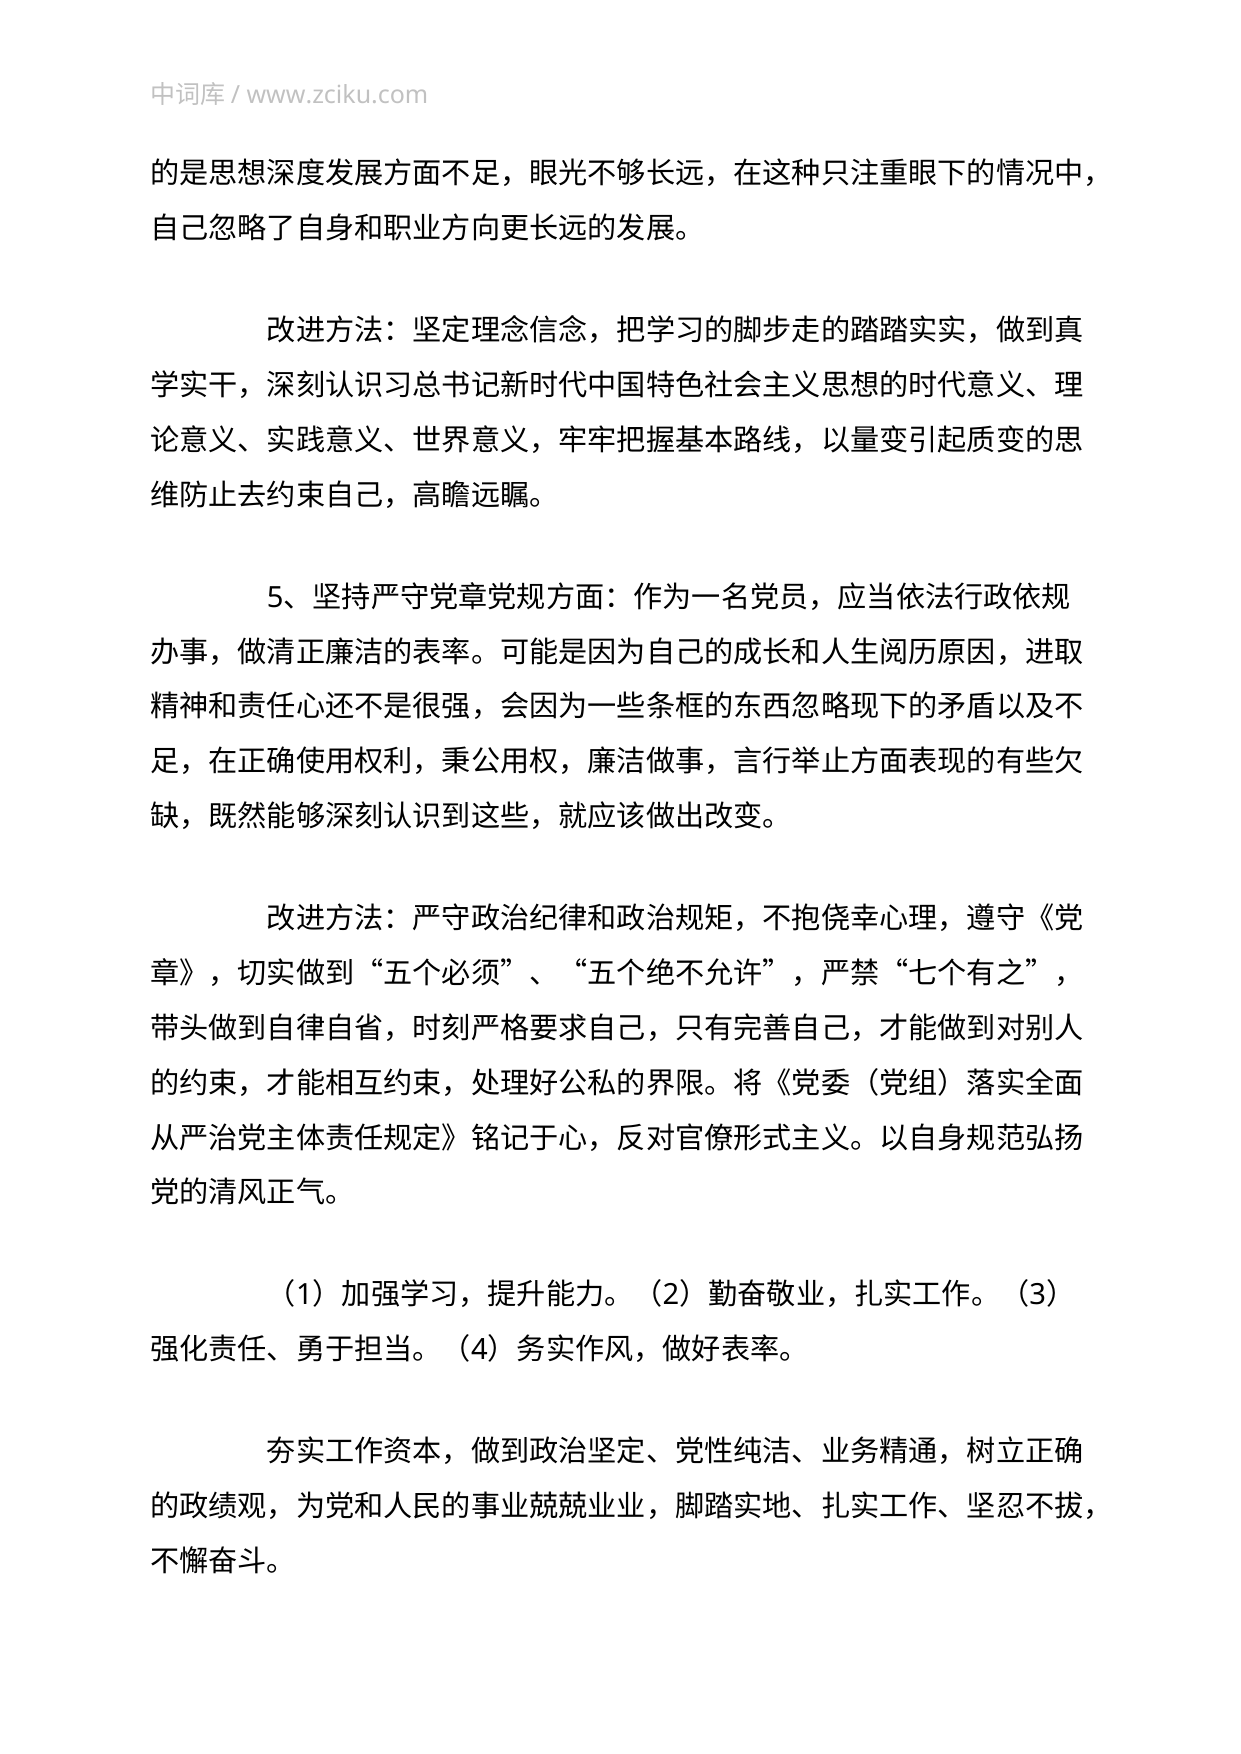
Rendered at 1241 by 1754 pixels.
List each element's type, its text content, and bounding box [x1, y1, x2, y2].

text 5、坚持严守党章党规方面：作为一名党员，应当依法行政依规办事，做清正廉洁的表率。可能是因为自己的成长和人生阅历原因，进取精神和责任心还不是很强，会因为一些条框的东西忽略现下的矛盾以及不足，在正确使用权利，秉公用权，廉洁做事，言行举止方面表现的有些欠缺，既然能够深刻认识到这些，就应该做出改变。 [150, 573, 1090, 835]
text 夯实工作资本，做到政治坚定、党性纯洁、业务精通，树立正确的政绩观，为党和人民的事业兢兢业业，脚踏实地、扎实工作、坚忍不拔，不懈奋斗。 [150, 1428, 1090, 1580]
text 改进方法：坚定理念信念，把学习的脚步走的踏踏实实，做到真学实干，深刻认识习总书记新时代中国特色社会主义思想的时代意义、理论意义、实践意义、世界意义，牢牢把握基本路线，以量变引起质变的思维防止去约束自己，高瞻远瞩。 [150, 307, 1090, 514]
text （1）加强学习，提升能力。（2）勤奋敬业，扎实工作。（3）强化责任、勇于担当。（4）务实作风，做好表率。 [150, 1271, 1090, 1368]
text 改进方法：严守政治纪律和政治规矩，不抱侥幸心理，遵守《党章》，切实做到“五个必须”、“五个绝不允许”，严禁“七个有之”，带头做到自律自省，时刻严格要求自己，只有完善自己，才能做到对别人的约束，才能相互约束，处理好公私的界限。将《党委（党组）落实全面从严治党主体责任规定》铭记于心，反对官僚形式主义。以自身规范弘扬党的清风正气。 [150, 894, 1090, 1211]
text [150, 150, 1090, 247]
